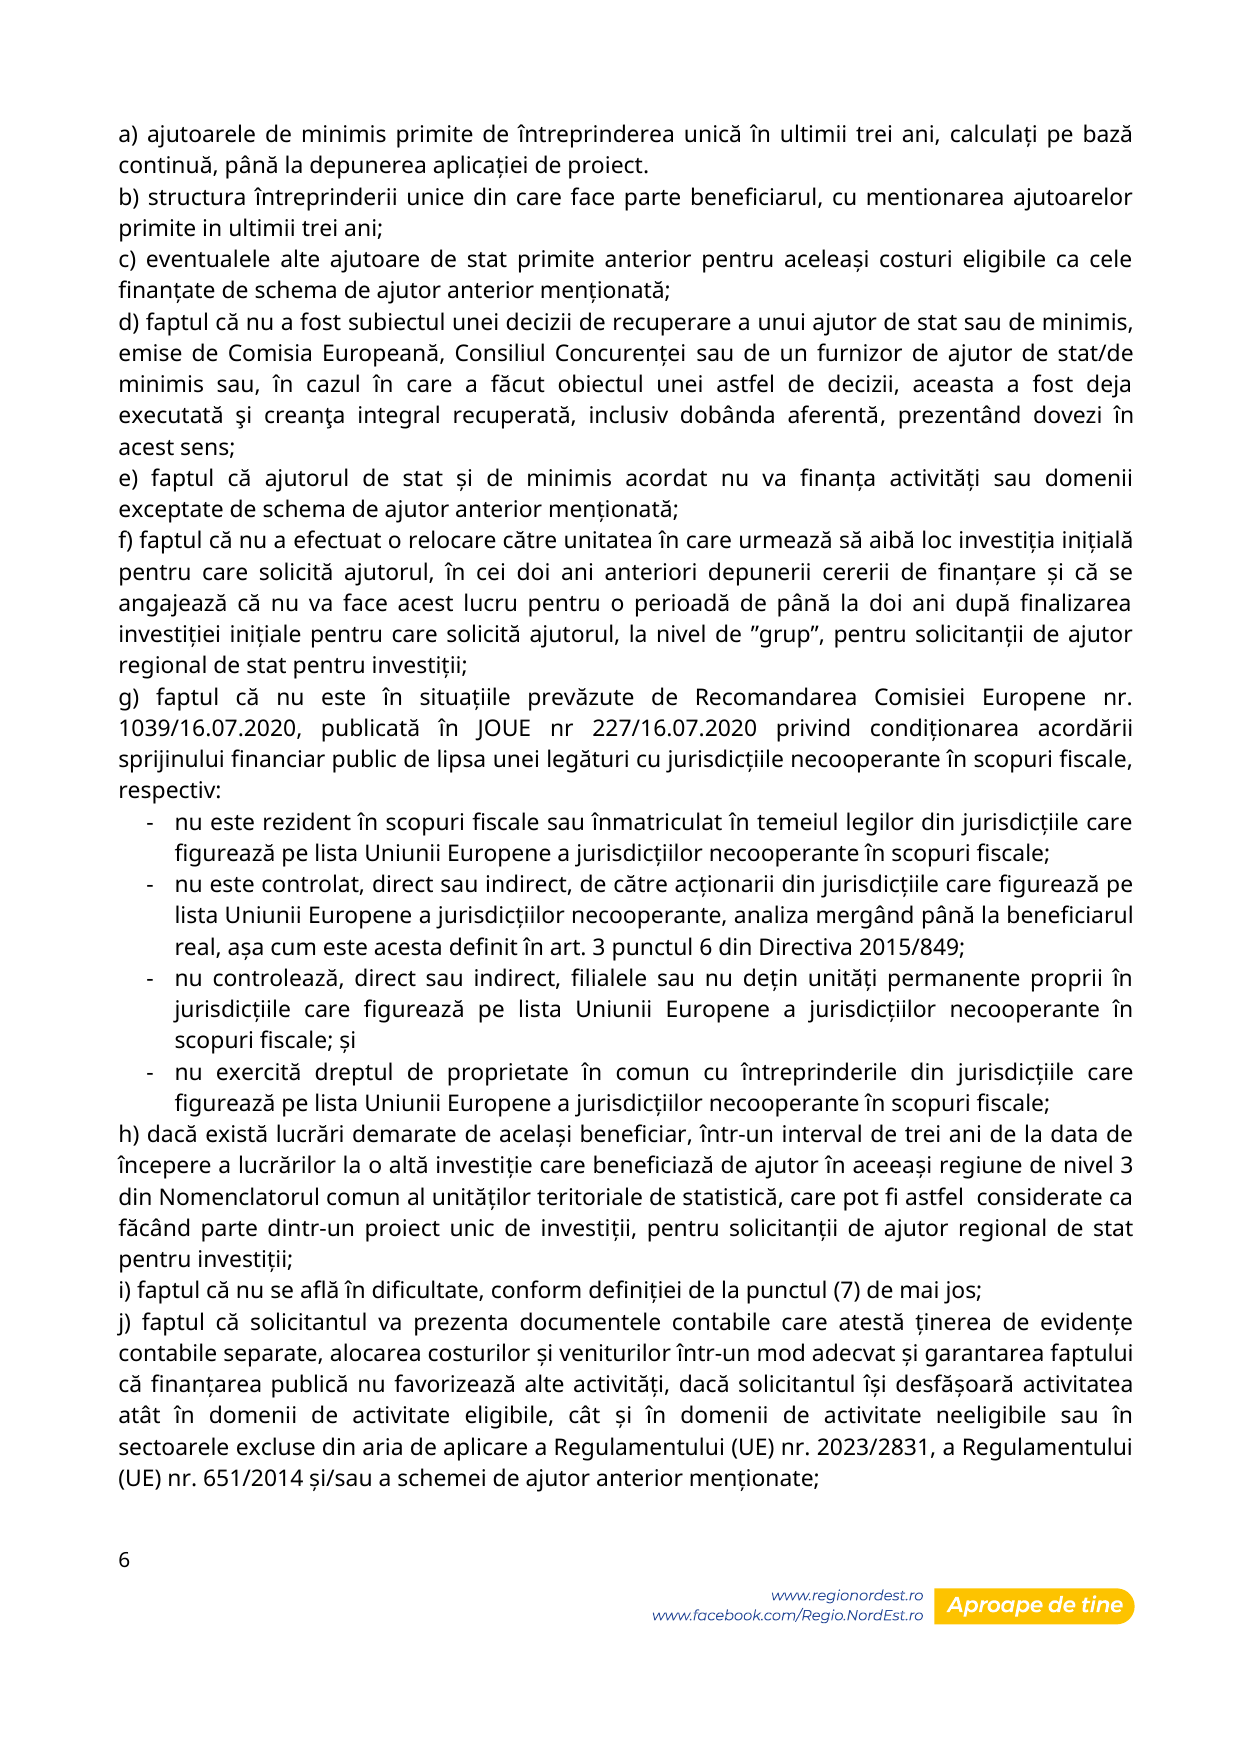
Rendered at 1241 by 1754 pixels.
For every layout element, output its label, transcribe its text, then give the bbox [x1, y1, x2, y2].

text - nu exercită dreptul de proprietate în comun cu întreprinderile din jurisdicțiile care figurează pe lista Uniunii Europene a jurisdicțiilor necooperante în scopuri fiscale; [146, 1056, 1134, 1118]
text g) faptul că nu este în situațiile prevăzute de Recomandarea Comisiei Europene nr. 1039/16.07.2020, publicată în JOUE nr 227/16.07.2020 privind condiționarea acordării sprijinului financiar public de lipsa unei legături cu jurisdicțiile necooperante în scopuri fiscale, respectiv: [118, 681, 1134, 806]
text a) ajutoarele de minimis primite de întreprinderea unică în ultimii trei ani, calculați pe bază continuă, până la depunerea aplicației de proiect. [118, 118, 1134, 181]
text i) faptul că nu se află în dificultate, conform definiției de la punctul (7) de mai jos; [118, 1274, 1134, 1306]
text - nu este controlat, direct sau indirect, de către acționarii din jurisdicțiile care figurează pe lista Uniunii Europene a jurisdicțiilor necooperante, analiza mergând până la beneficiarul real, așa cum este acesta definit în art. 3 punctul 6 din Directiva 2015/849; [146, 868, 1134, 962]
text j) faptul că solicitantul va prezenta documentele contabile care atestă ținerea de evidențe contabile separate, alocarea costurilor și veniturilor într-un mod adecvat și garantarea faptului că finanțarea publică nu favorizează alte activități, dacă solicitantul își desfășoară activitatea atât în domenii de activitate eligibile, cât şi în domenii de activitate neeligibile sau în sectoarele excluse din aria de aplicare a Regulamentului (UE) nr. 2023/2831, a Regulamentului (UE) nr. 651/2014 și/sau a schemei de ajutor anterior menționate; [118, 1306, 1134, 1493]
text - nu este rezident în scopuri fiscale sau înmatriculat în temeiul legilor din jurisdicțiile care figurează pe lista Uniunii Europene a jurisdicțiilor necooperante în scopuri fiscale; [146, 806, 1134, 868]
list d) faptul că nu a fost subiectul unei decizii de recuperare a unui ajutor de stat sau de minimis, emise de Comisia Europeană, Consiliul Concurenței sau de un furnizor de ajutor de stat/de minimis sau, în cazul în care a făcut obiectul unei astfel de decizii, aceasta a fost deja executată şi creanţa integral recuperată, inclusiv dobânda aferentă, prezentând dovezi în acest sens; [118, 306, 1134, 462]
text h) dacă există lucrări demarate de acelaşi beneficiar, într-un interval de trei ani de la data de începere a lucrărilor la o altă investiţie care beneficiază de ajutor în aceeaşi regiune de nivel 3 din Nomenclatorul comun al unităţilor teritoriale de statistică, care pot fi astfel considerate ca făcând parte dintr-un proiect unic de investiţii, pentru solicitanții de ajutor regional de stat pentru investiții; [118, 1118, 1134, 1274]
text b) structura întreprinderii unice din care face parte beneficiarul, cu mentionarea ajutoarelor primite in ultimii trei ani; [118, 181, 1134, 243]
text f) faptul că nu a efectuat o relocare către unitatea în care urmează să aibă loc investiția inițială pentru care solicită ajutorul, în cei doi ani anteriori depunerii cererii de finanțare și că se angajează că nu va face acest lucru pentru o perioadă de până la doi ani după finalizarea investiției inițiale pentru care solicită ajutorul, la nivel de ”grup”, pentru solicitanții de ajutor regional de stat pentru investiții; [118, 524, 1134, 681]
text c) eventualele alte ajutoare de stat primite anterior pentru aceleași costuri eligibile ca cele finanțate de schema de ajutor anterior menționată; [118, 243, 1134, 306]
text e) faptul că ajutorul de stat și de minimis acordat nu va finanța activități sau domenii exceptate de schema de ajutor anterior menționată; [118, 462, 1134, 524]
text - nu controlează, direct sau indirect, filialele sau nu dețin unități permanente proprii în jurisdicțiile care figurează pe lista Uniunii Europene a jurisdicțiilor necooperante în scopuri fiscale; și [146, 962, 1134, 1056]
